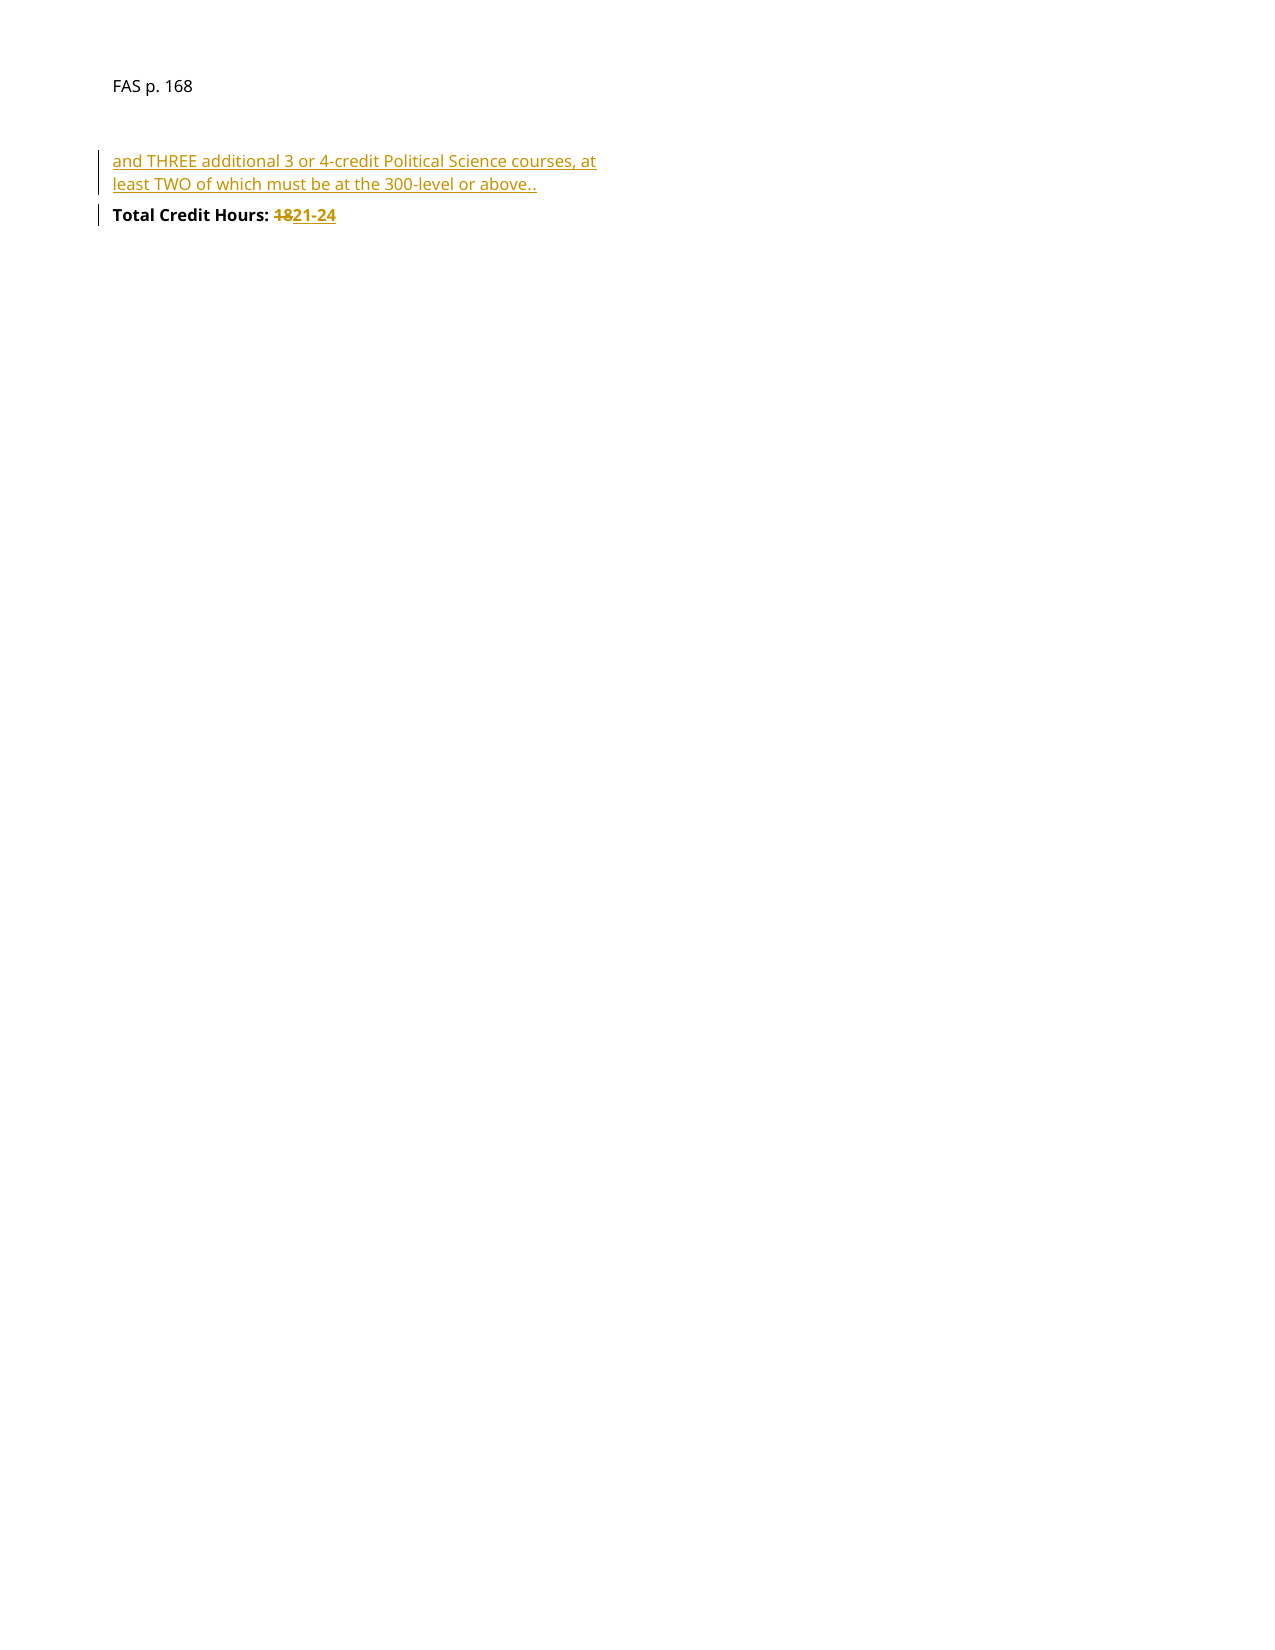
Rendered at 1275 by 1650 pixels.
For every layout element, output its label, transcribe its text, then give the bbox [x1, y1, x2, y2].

text Total Credit Hours: [112, 204, 600, 226]
